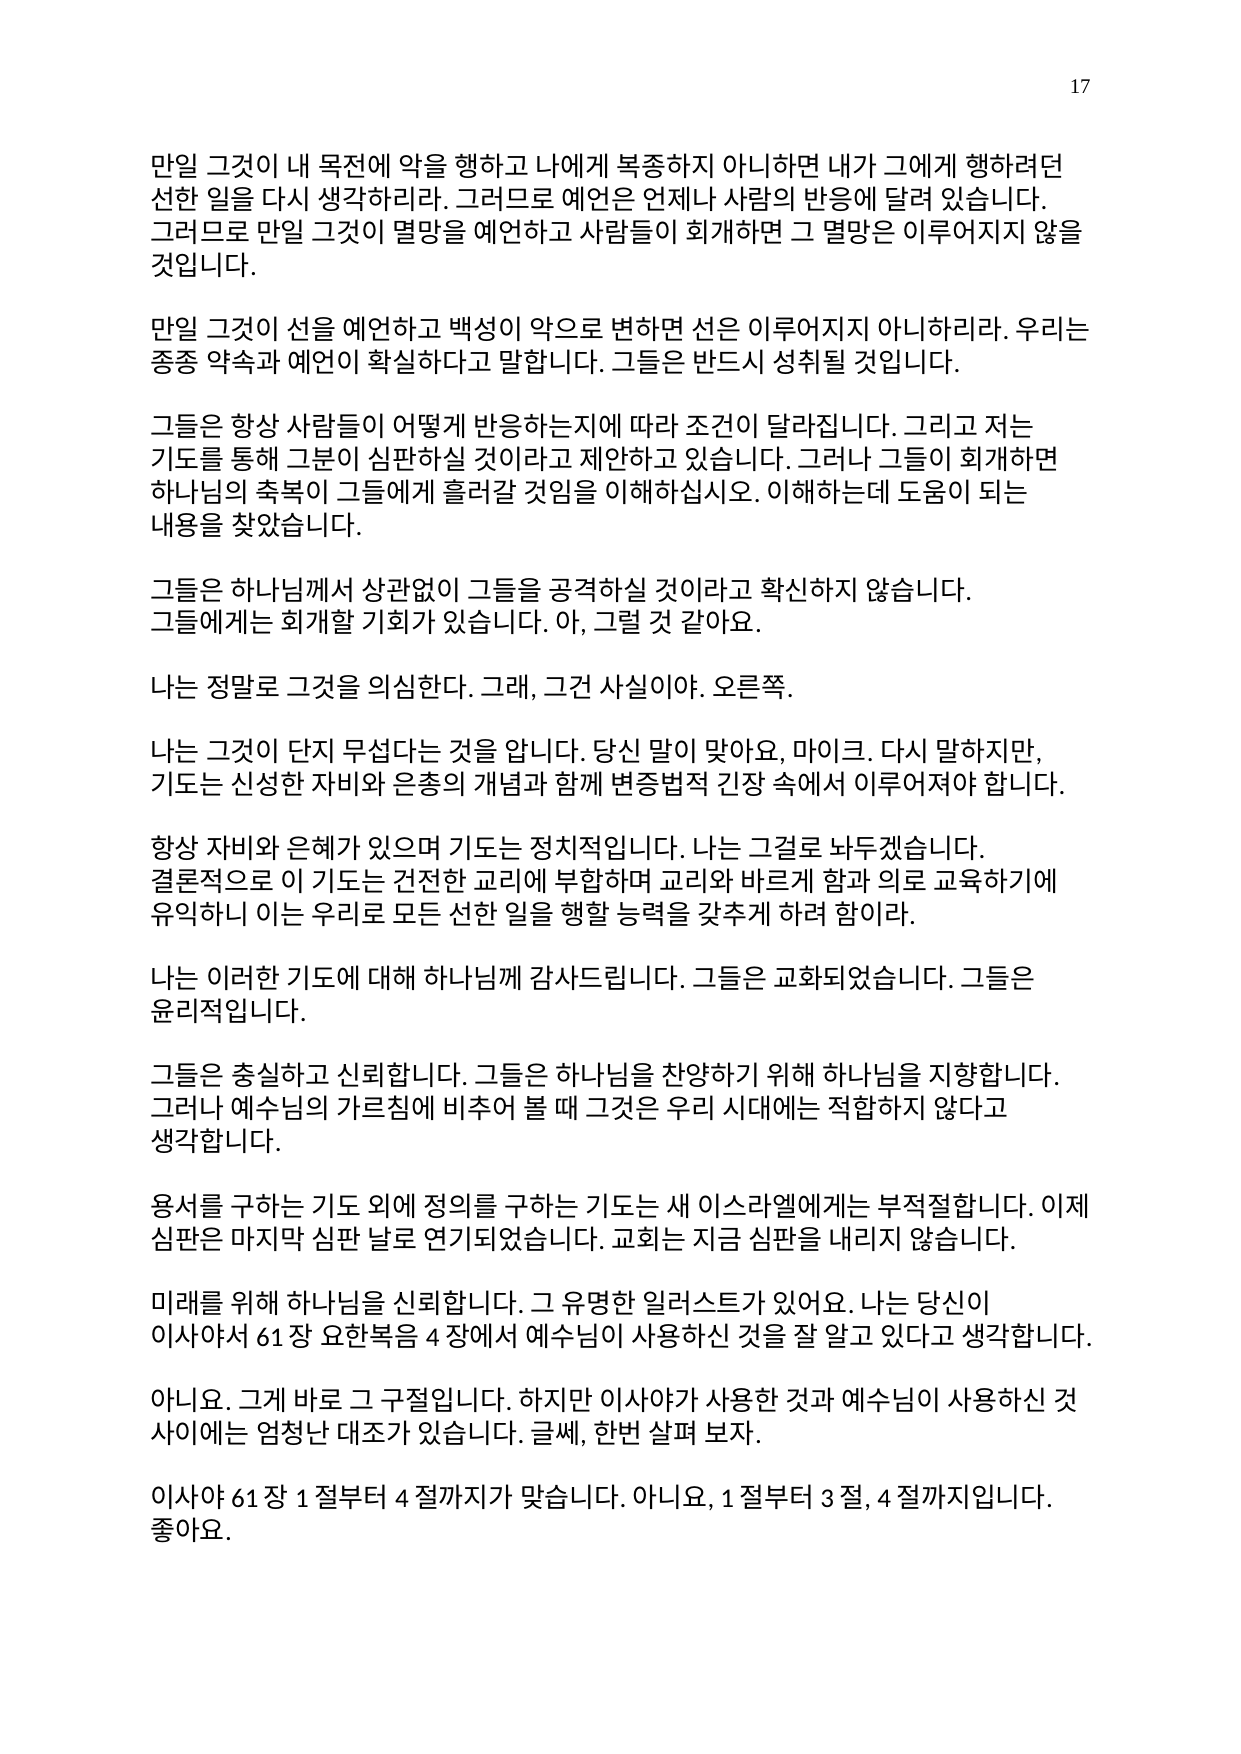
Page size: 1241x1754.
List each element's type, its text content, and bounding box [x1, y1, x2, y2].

text 그들은 하나님께서 상관없이 그들을 공격하실 것이라고 확신하지 않습니다. 그들에게는 회개할 기회가 있습니다. 아, 그럴 것 같아요. [150, 574, 1090, 640]
text 만일 그것이 내 목전에 악을 행하고 나에게 복종하지 아니하면 내가 그에게 행하려던 선한 일을 다시 생각하리라. 그러므로 예언은 언제나 사람의 반응에 달려 있습니다. 그러므로 만일 그것이 멸망을 예언하고 사람들이 회개하면 그 멸망은 이루어지지 않을 것입니다. [150, 150, 1090, 282]
text 아니요. 그게 바로 그 구절입니다. 하지만 이사야가 사용한 것과 예수님이 사용하신 것 사이에는 엄청난 대조가 있습니다. 글쎄, 한번 살펴 보자. [150, 1384, 1090, 1450]
text 나는 정말로 그것을 의심한다. 그래, 그건 사실이야. 오른쪽. [150, 671, 1090, 704]
text 미래를 위해 하나님을 신뢰합니다. 그 유명한 일러스트가 있어요. 나는 당신이 이사야서 61장 요한복음 4장에서 예수님이 사용하신 것을 잘 알고 있다고 생각합니다. [150, 1287, 1090, 1353]
text 그들은 항상 사람들이 어떻게 반응하는지에 따라 조건이 달라집니다. 그리고 저는 기도를 통해 그분이 심판하실 것이라고 제안하고 있습니다. 그러나 그들이 회개하면 하나님의 축복이 그들에게 흘러갈 것임을 이해하십시오. 이해하는데 도움이 되는 내용을 찾았습니다. [150, 410, 1090, 542]
text 나는 이러한 기도에 대해 하나님께 감사드립니다. 그들은 교화되었습니다. 그들은 윤리적입니다. [150, 962, 1090, 1028]
text 항상 자비와 은혜가 있으며 기도는 정치적입니다. 나는 그걸로 놔두겠습니다. 결론적으로 이 기도는 건전한 교리에 부합하며 교리와 바르게 함과 의로 교육하기에 유익하니 이는 우리로 모든 선한 일을 행할 능력을 갖추게 하려 함이라. [150, 832, 1090, 931]
text 나는 그것이 단지 무섭다는 것을 압니다. 당신 말이 맞아요, 마이크. 다시 말하지만, 기도는 신성한 자비와 은총의 개념과 함께 변증법적 긴장 속에서 이루어져야 합니다. [150, 735, 1090, 801]
text 이사야 61장 1절부터 4절까지가 맞습니다. 아니요, 1절부터 3절, 4절까지입니다. 좋아요. [150, 1481, 1090, 1547]
text 용서를 구하는 기도 외에 정의를 구하는 기도는 새 이스라엘에게는 부적절합니다. 이제 심판은 마지막 심판 날로 연기되었습니다. 교회는 지금 심판을 내리지 않습니다. [150, 1190, 1090, 1256]
text 그들은 충실하고 신뢰합니다. 그들은 하나님을 찬양하기 위해 하나님을 지향합니다. 그러나 예수님의 가르침에 비추어 볼 때 그것은 우리 시대에는 적합하지 않다고 생각합니다. [150, 1059, 1090, 1159]
text 만일 그것이 선을 예언하고 백성이 악으로 변하면 선은 이루어지지 아니하리라. 우리는 종종 약속과 예언이 확실하다고 말합니다. 그들은 반드시 성취될 것입니다. [150, 313, 1090, 379]
